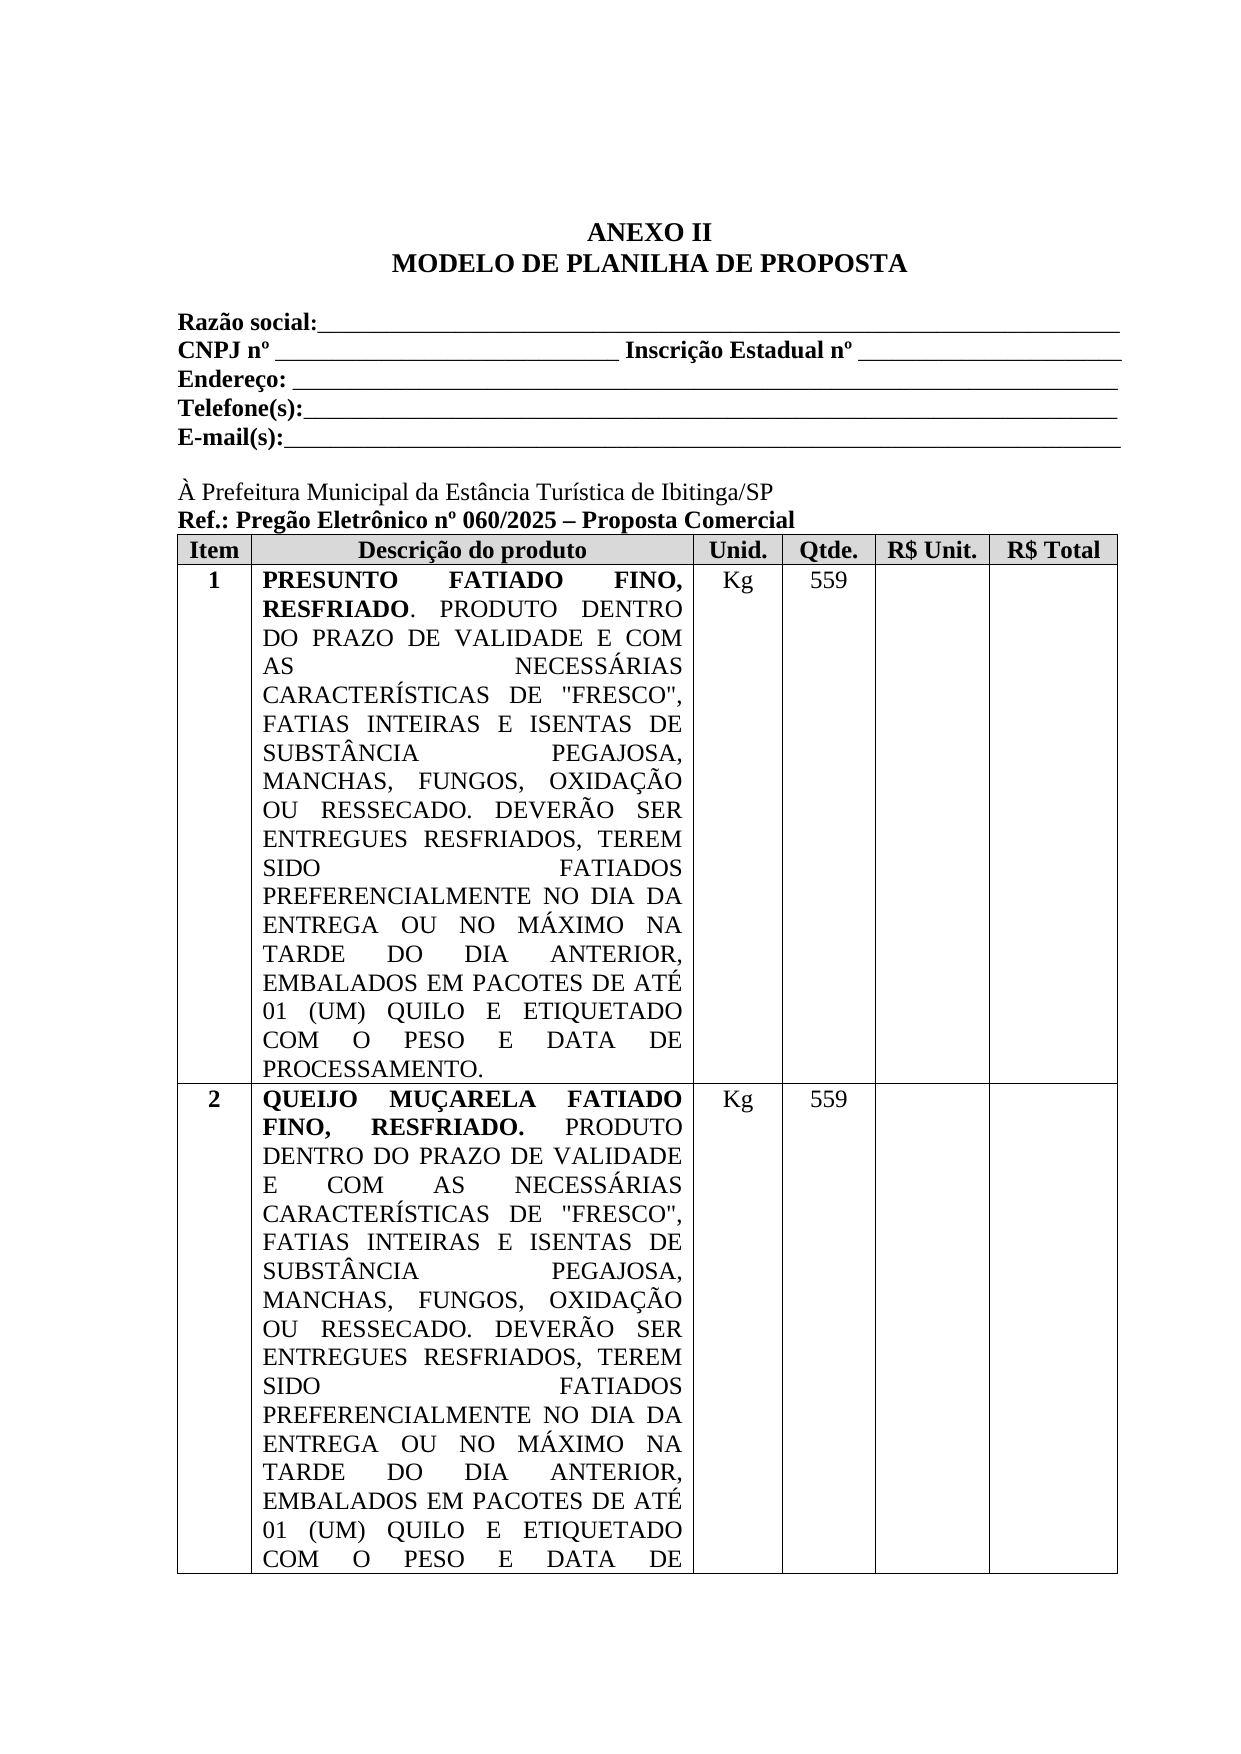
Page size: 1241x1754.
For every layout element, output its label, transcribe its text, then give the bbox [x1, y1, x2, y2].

text Ref.: Pregão Eletrônico nº 060/2025 – Proposta Comercial [177, 506, 1122, 534]
text Endereço: ________________________________________________________________________ [177, 364, 1122, 393]
table_cell PRESUNTO FATIADO FINO, RESFRIADO. PRODUTO DENTRO DO PRAZO DE VALIDADE E COM AS NECESSÁRIAS CARACTERÍSTICAS DE "FRESCO", FATIAS INTEIRAS E ISENTAS DE SUBSTÂNCIA PEGAJOSA, MANCHAS, FUNGOS, OXIDAÇÃO OU RESSECADO. DEVERÃO SER ENTREGUES RESFRIADOS, TEREM SIDO FATIADOS PREFERENCIALMENTE NO DIA DA ENTREGA OU NO MÁXIMO NA TARDE DO DIA ANTERIOR, EMBALADOS EM PACOTES DE ATÉ 01 (UM) QUILO E ETIQUETADO COM O PESO E DATA DE PROCESSAMENTO. [252, 565, 693, 1083]
text CNPJ nº ______________________________ Inscrição Estadual nº _______________________ [177, 335, 1122, 364]
table_cell 559 [783, 565, 875, 1083]
table_cell Kg [694, 1084, 782, 1572]
table_cell [990, 565, 1117, 1083]
table_header R$ Total [990, 535, 1117, 564]
text MODELO DE PLANILHA DE PROPOSTA [177, 247, 1122, 278]
table_cell [990, 1084, 1117, 1572]
table_cell Kg [694, 565, 782, 1083]
table_cell [876, 1084, 989, 1572]
table_cell 1 [178, 565, 251, 1083]
table_header R$ Unit. [876, 535, 989, 564]
table_header Unid. [694, 535, 782, 564]
text ANEXO II [177, 216, 1122, 247]
text À Prefeitura Municipal da Estância Turística de Ibitinga/SP [177, 477, 1122, 506]
text Razão social:______________________________________________________________________ [177, 307, 1122, 335]
table_cell 559 [783, 1084, 875, 1572]
table_header Qtde. [783, 535, 875, 564]
table_cell [876, 565, 989, 1083]
table_header Descrição do produto [252, 535, 693, 564]
text Telefone(s):_______________________________________________________________________ [177, 393, 1122, 422]
table_cell 2 [178, 1084, 251, 1572]
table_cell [252, 1084, 693, 1572]
text E-mail(s):_________________________________________________________________________ [177, 422, 1122, 450]
table_header Item [178, 535, 251, 564]
